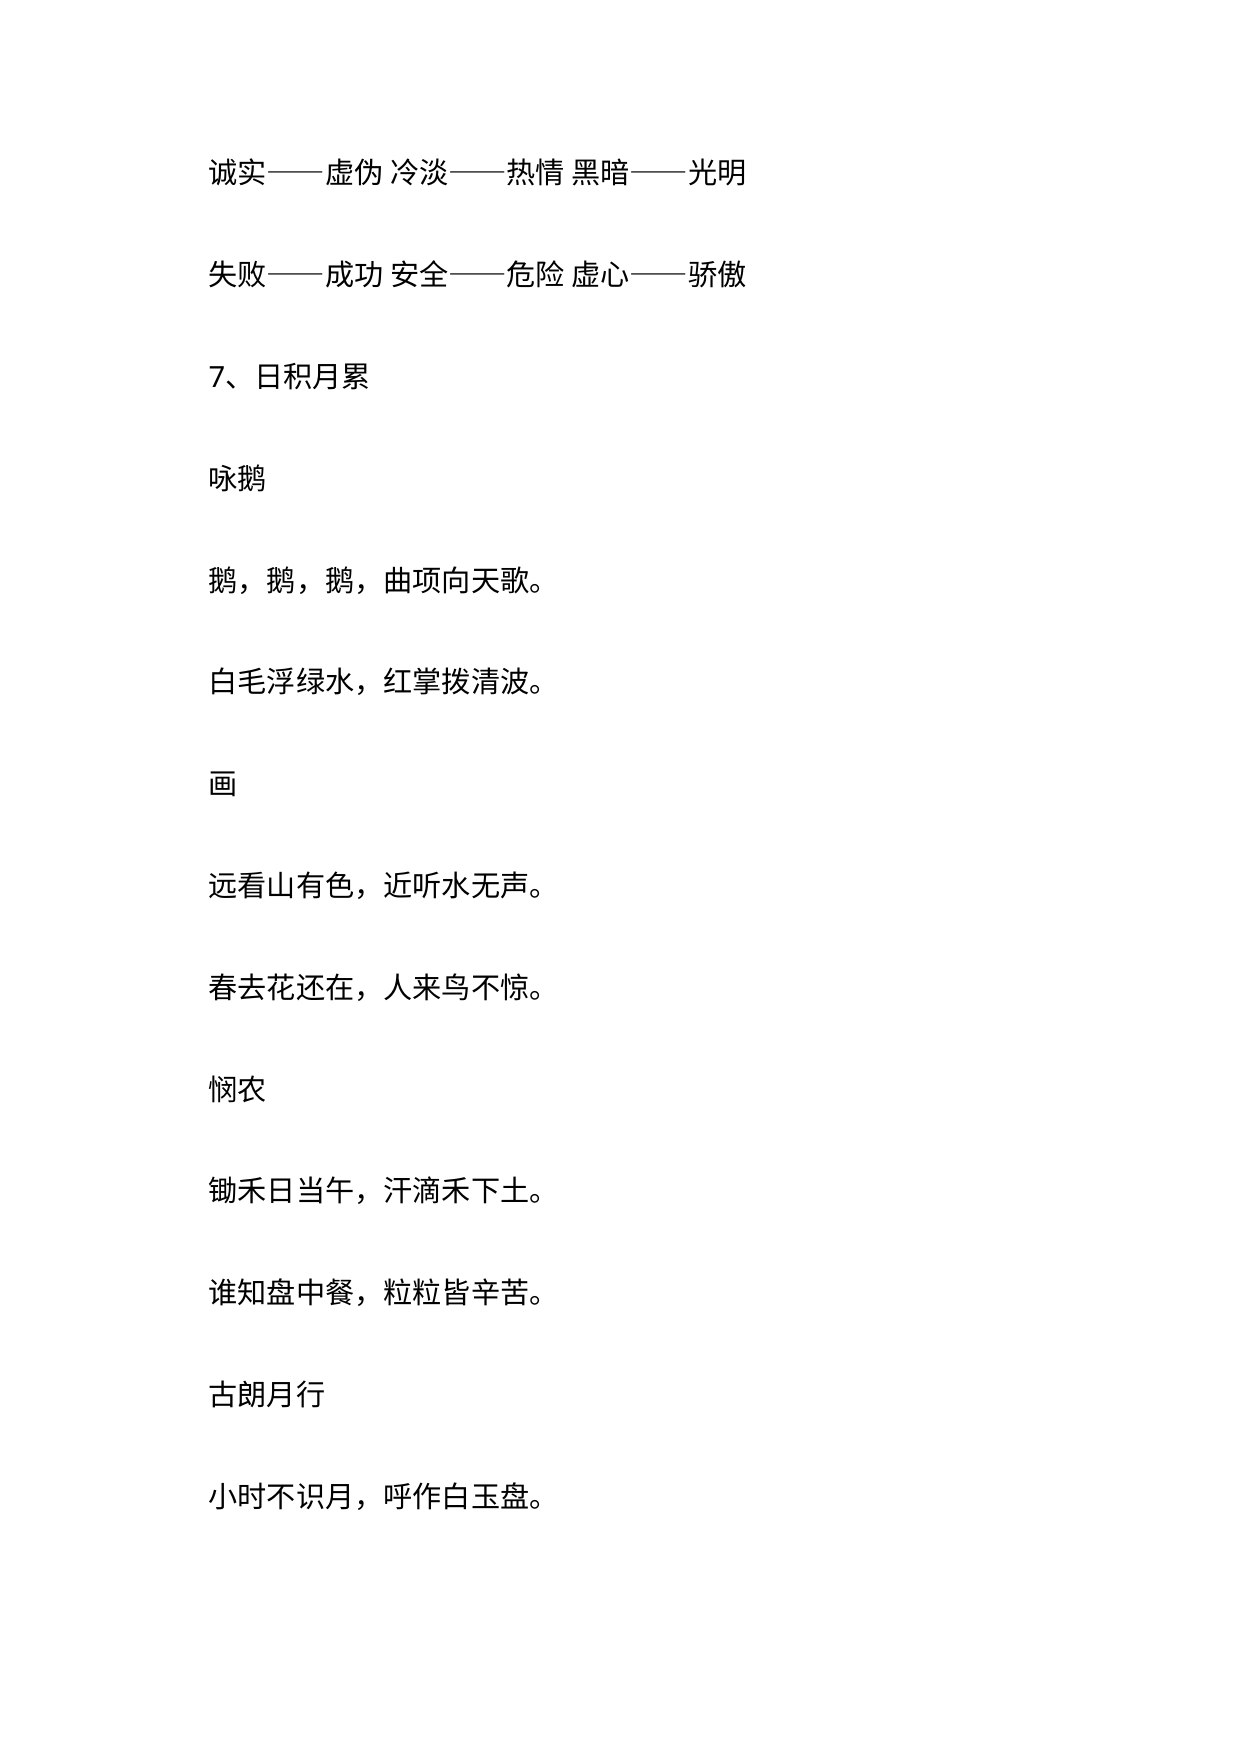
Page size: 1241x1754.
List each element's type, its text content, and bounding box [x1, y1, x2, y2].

text 7、日积月累 [150, 353, 1090, 396]
text 鹅，鹅，鹅，曲项向天歌。 [150, 557, 1090, 599]
text 白毛浮绿水，红掌拨清波。 [150, 659, 1090, 701]
text 小时不识月，呼作白玉盘。 [150, 1473, 1090, 1516]
text 画 [150, 761, 1090, 803]
text 远看山有色，近听水无声。 [150, 863, 1090, 905]
text 谁知盘中餐，粒粒皆辛苦。 [150, 1270, 1090, 1312]
text 古朗月行 [150, 1371, 1090, 1414]
text 悯农 [150, 1066, 1090, 1108]
text 失败——成功 安全——危险 虚心——骄傲 [150, 252, 1090, 294]
text 诚实——虚伪 冷淡——热情 黑暗——光明 [150, 150, 1090, 192]
text 春去花还在，人来鸟不惊。 [150, 964, 1090, 1007]
text 锄禾日当午，汗滴禾下土。 [150, 1168, 1090, 1210]
text 咏鹅 [150, 456, 1090, 498]
